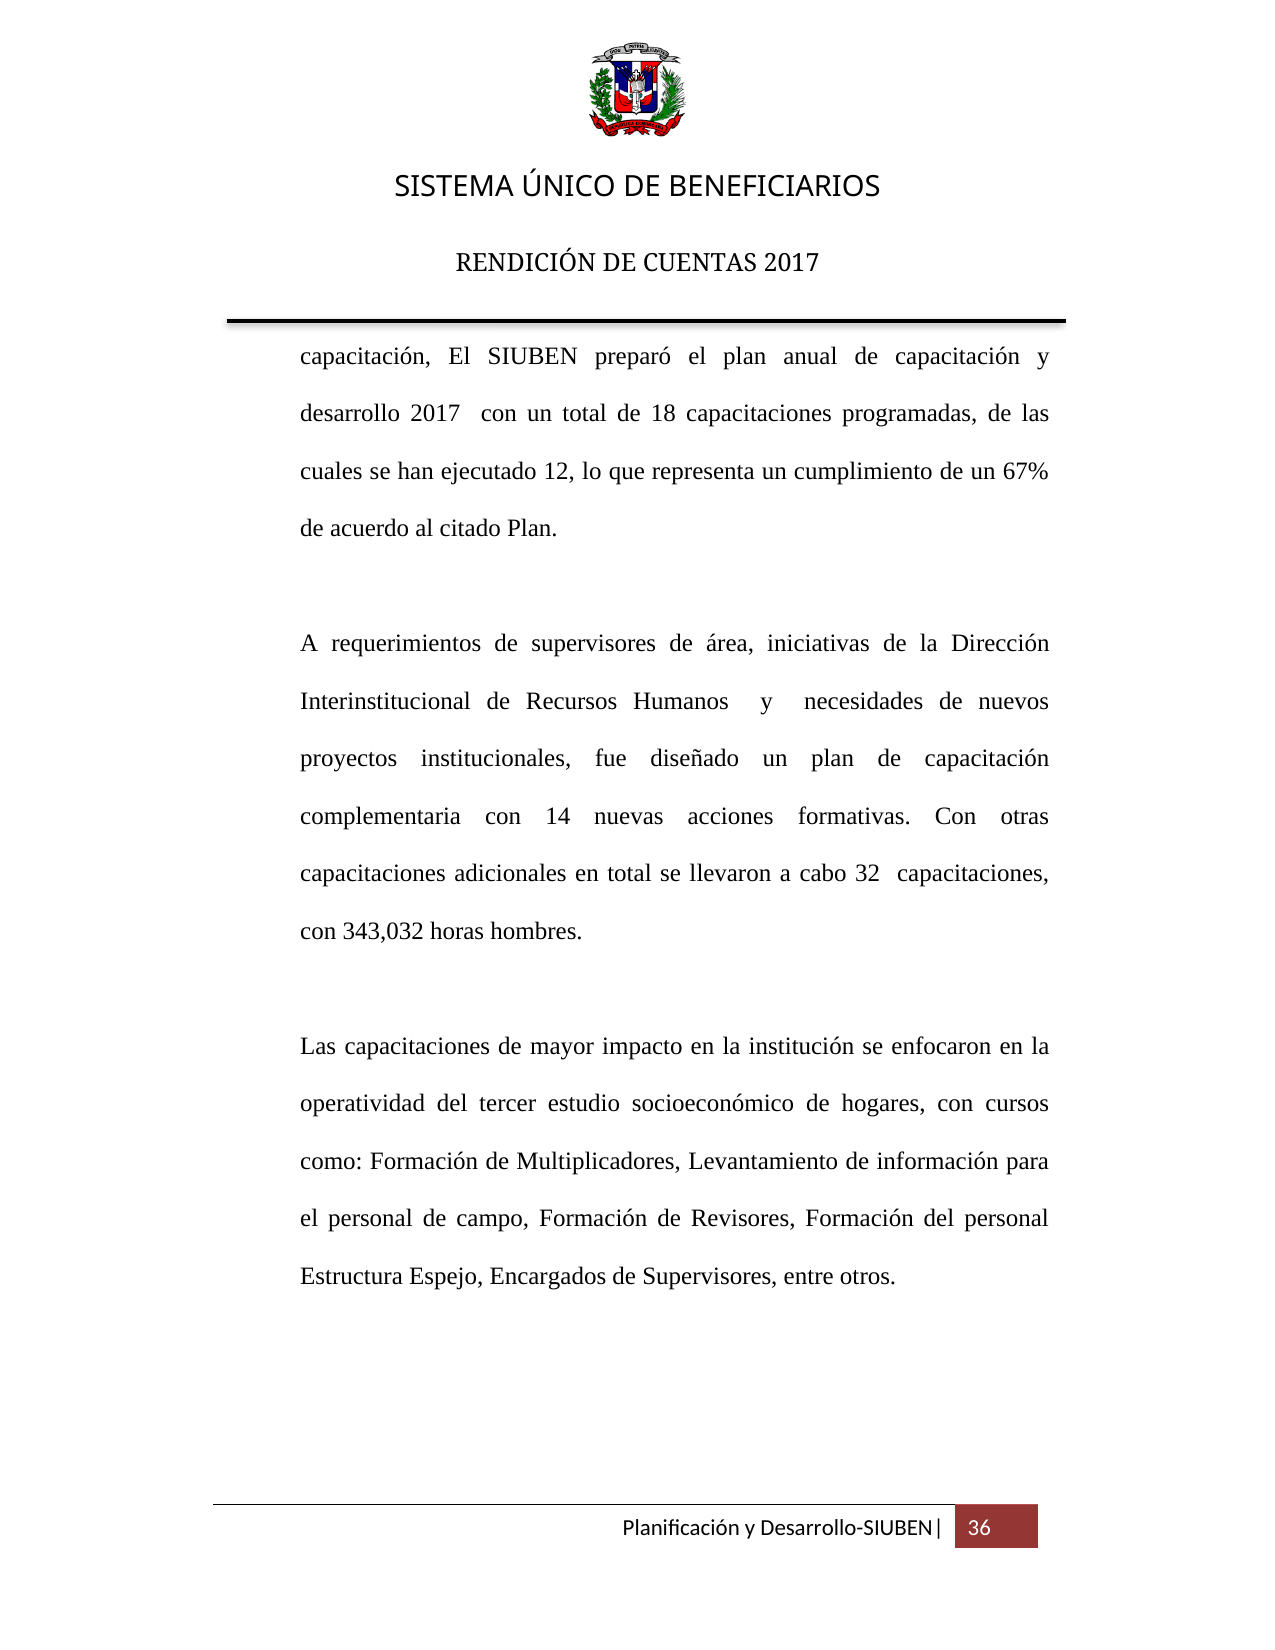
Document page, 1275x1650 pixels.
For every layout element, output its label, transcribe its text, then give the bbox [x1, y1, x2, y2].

list A requerimientos de supervisores de área, iniciativas de la Dirección Interinstitucional de Recursos Humanos y necesidades de nuevos proyectos institucionales, fue diseñado un plan de capacitación complementaria con 14 nuevas acciones formativas. Con otras capacitaciones adicionales en total se llevaron a cabo 32 capacitaciones, con 343,032 horas hombres. [300, 628, 1050, 944]
picture [588, 42, 687, 138]
list Las capacitaciones de mayor impacto en la institución se enfocaron en la operatividad del tercer estudio socioeconómico de hogares, con cursos como: Formación de Multiplicadores, Levantamiento de información para el personal de campo, Formación de Revisores, Formación del personal Estructura Espejo, Encargados de Supervisores, entre otros. [300, 1031, 1050, 1289]
